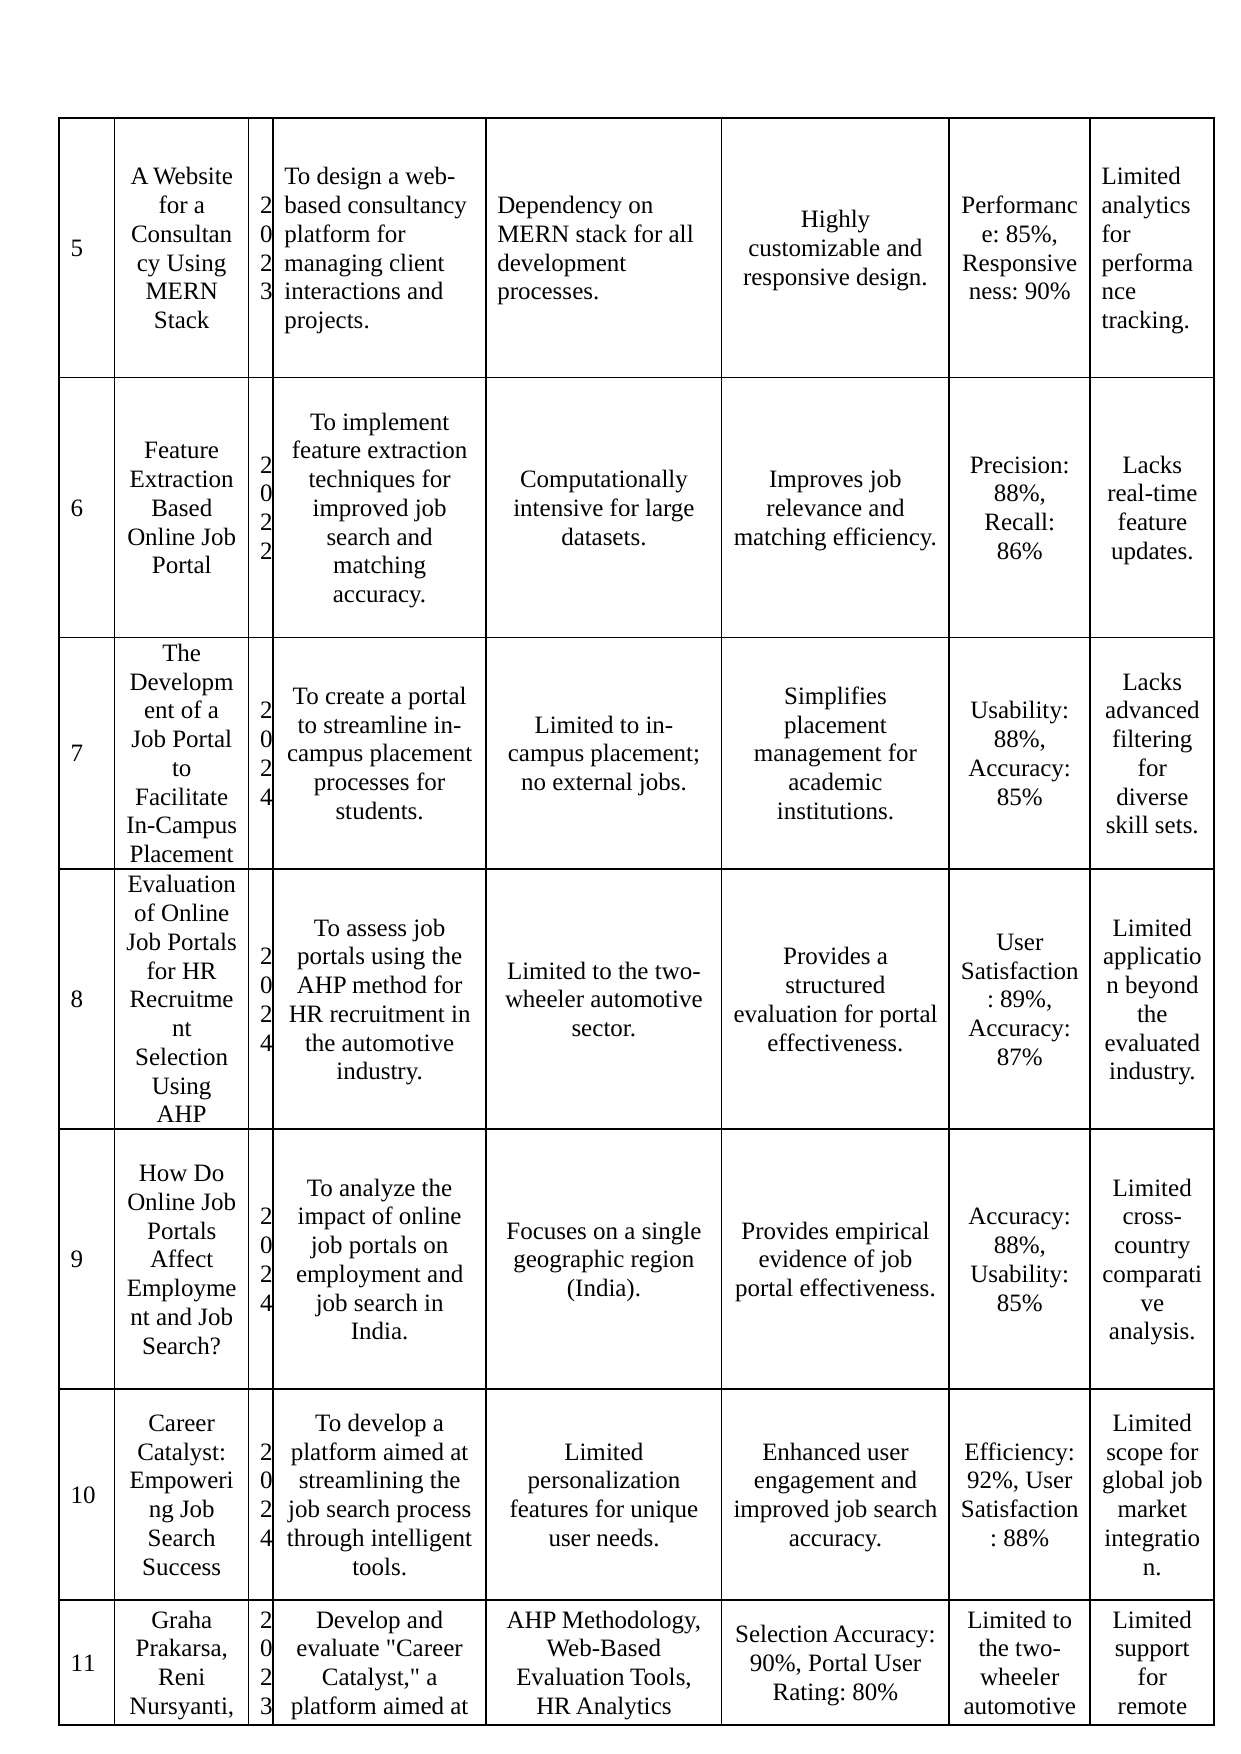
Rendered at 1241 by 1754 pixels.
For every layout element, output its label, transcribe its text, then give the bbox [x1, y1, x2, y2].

table_cell Lacks real-time feature updates. [1091, 378, 1213, 636]
table_cell To assess job portals using the AHP method for HR recruitment in the automotive industry. [274, 870, 485, 1128]
table_cell Performance: 85%, Responsiveness: 90% [950, 119, 1089, 377]
table_cell Limited personalization features for unique user needs. [487, 1390, 721, 1599]
table_cell To create a portal to streamline in-campus placement processes for students. [274, 638, 485, 868]
table_cell 2022 [249, 378, 272, 636]
table_cell 2024 [249, 1130, 272, 1388]
table_cell Limited to in-campus placement; no external jobs. [487, 638, 721, 868]
table_cell 11 [60, 1601, 114, 1724]
table_cell Dependency on MERN stack for all development processes. [487, 119, 721, 377]
table_cell Simplifies placement management for academic institutions. [722, 638, 948, 868]
table_cell Focuses on a single geographic region (India). [487, 1130, 721, 1388]
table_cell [487, 1601, 721, 1724]
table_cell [950, 1601, 1089, 1724]
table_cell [115, 1601, 248, 1724]
table_cell A Website for a Consultancy Using MERN Stack [115, 119, 248, 377]
table_cell Provides a structured evaluation for portal effectiveness. [722, 870, 948, 1128]
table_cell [274, 1601, 485, 1724]
table_cell 8 [60, 870, 114, 1128]
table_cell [722, 1601, 948, 1724]
table_cell 10 [60, 1390, 114, 1599]
table_cell 2023 [249, 119, 272, 377]
table_cell Limited cross-country comparative analysis. [1091, 1130, 1213, 1388]
table_cell Highly customizable and responsive design. [722, 119, 948, 377]
table_cell 2024 [249, 638, 272, 868]
table_cell Lacks advanced filtering for diverse skill sets. [1091, 638, 1213, 868]
table_cell Enhanced user engagement and improved job search accuracy. [722, 1390, 948, 1599]
table_cell User Satisfaction: 89%, Accuracy: 87% [950, 870, 1089, 1128]
table_cell Career Catalyst: Empowering Job Search Success [115, 1390, 248, 1599]
table_cell Provides empirical evidence of job portal effectiveness. [722, 1130, 948, 1388]
table_cell 2024 [249, 870, 272, 1128]
table_cell To implement feature extraction techniques for improved job search and matching accuracy. [274, 378, 485, 636]
table_cell The Development of a Job Portal to Facilitate In-Campus Placement [115, 638, 248, 868]
table_cell 9 [60, 1130, 114, 1388]
table_cell Evaluation of Online Job Portals for HR Recruitment Selection Using AHP [115, 870, 248, 1128]
table_cell Accuracy: 88%, Usability: 85% [950, 1130, 1089, 1388]
table_cell 2023 [249, 1601, 272, 1724]
table_cell Computationally intensive for large datasets. [487, 378, 721, 636]
table_cell Feature Extraction Based Online Job Portal [115, 378, 248, 636]
table_cell To design a web-based consultancy platform for managing client interactions and projects. [274, 119, 485, 377]
table_cell How Do Online Job Portals Affect Employment and Job Search? [115, 1130, 248, 1388]
table_cell To analyze the impact of online job portals on employment and job search in India. [274, 1130, 485, 1388]
table_cell Improves job relevance and matching efficiency. [722, 378, 948, 636]
table_cell Limited analytics for performance tracking. [1091, 119, 1213, 377]
table_cell Limited application beyond the evaluated industry. [1091, 870, 1213, 1128]
table_cell Usability: 88%, Accuracy: 85% [950, 638, 1089, 868]
table_cell Precision: 88%, Recall: 86% [950, 378, 1089, 636]
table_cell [1091, 1601, 1213, 1724]
table_cell Efficiency: 92%, User Satisfaction: 88% [950, 1390, 1089, 1599]
table_cell 6 [60, 378, 114, 636]
table_cell Limited to the two-wheeler automotive sector. [487, 870, 721, 1128]
table_cell 5 [60, 119, 114, 377]
table_cell 7 [60, 638, 114, 868]
table_cell 2024 [249, 1390, 272, 1599]
table_cell To develop a platform aimed at streamlining the job search process through intelligent tools. [274, 1390, 485, 1599]
table_cell Limited scope for global job market integration. [1091, 1390, 1213, 1599]
